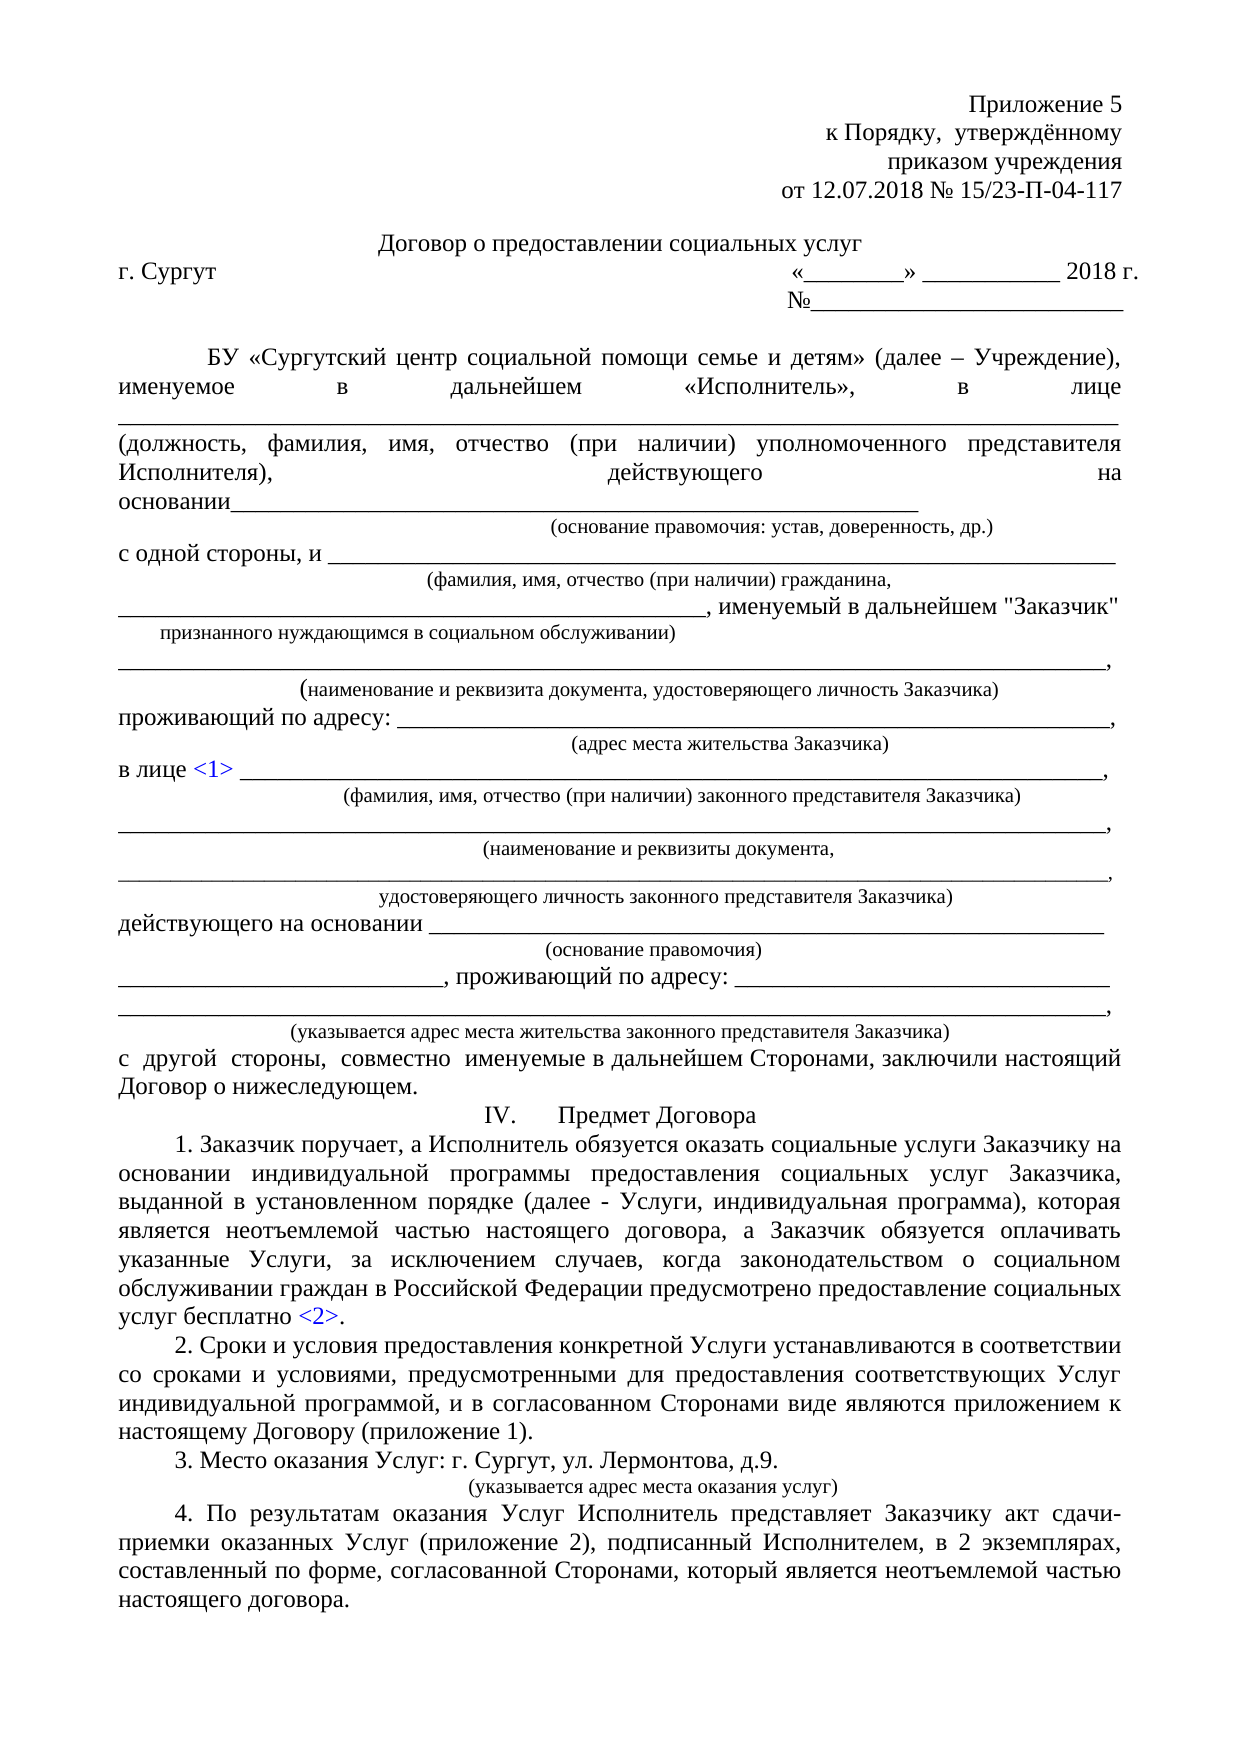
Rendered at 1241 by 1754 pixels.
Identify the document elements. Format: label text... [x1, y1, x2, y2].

text (фамилия, имя, отчество (при наличии) законного представителя Заказчика) [118, 783, 1122, 807]
text БУ «Сургутский центр социальной помощи семье и детям» (далее – Учреждение), именуемое в дальнейшем «Исполнитель», в лице ________________________________________________________________________________ [118, 342, 1122, 428]
text действующего на основании ______________________________________________________ [118, 908, 1122, 937]
text _______________________________________________________________________________, [118, 990, 1122, 1018]
text 1. Заказчик поручает, а Исполнитель обязуется оказать социальные услуги Заказчику на основании индивидуальной программы предоставления социальных услуг Заказчика, выданной в установленном порядке (далее - Услуги, индивидуальная программа), которая является неотъемлемой частью настоящего договора, а Заказчик обязуется оплачивать указанные Услуги, за исключением случаев, когда законодательством о социальном обслуживании граждан в Российской Федерации предусмотрено предоставление социальных услуг бесплатно <2>. [118, 1129, 1122, 1330]
list Предмет Договора [118, 1100, 1122, 1129]
text №_________________________ [118, 285, 1152, 314]
text _______________________________________________, именуемый в дальнейшем "Заказчик" [118, 591, 1122, 620]
text 3. Место оказания Услуг: г. Сургут, ул. Лермонтова, д.9. [118, 1445, 1122, 1474]
text (должность, фамилия, имя, отчество (при наличии) уполномоченного представителя Исполнителя), действующего на основании_______________________________________________________ [118, 428, 1122, 514]
text (наименование и реквизита документа, удостоверяющего личность Заказчика) [118, 673, 1122, 702]
text _______________________________________________________________________________, [118, 807, 1122, 836]
text 4. По результатам оказания Услуг Исполнитель представляет Заказчику акт сдачи-приемки оказанных Услуг (приложение 2), подписанный Исполнителем, в 2 экземплярах, составленный по форме, согласованной Сторонами, который является неотъемлемой частью настоящего договора. [118, 1498, 1122, 1613]
text признанного нуждающимся в социальном обслуживании) [118, 620, 1122, 644]
text __________________________, проживающий по адресу: ______________________________ [118, 961, 1122, 990]
text Приложение 5 [118, 89, 1122, 117]
text г. Сургут «________» ___________ 2018 г. [118, 256, 1152, 285]
text удостоверяющего личность законного представителя Заказчика) [118, 884, 1122, 908]
text с другой стороны, совместно именуемые в дальнейшем Сторонами, заключили настоящий Договор о нижеследующем. [118, 1043, 1122, 1100]
text (указывается адрес места жительства законного представителя Заказчика) [118, 1018, 1122, 1043]
text (указывается адрес места оказания услуг) [118, 1474, 1122, 1498]
text с одной стороны, и _______________________________________________________________ [118, 538, 1122, 567]
text _______________________________________________________________________________________________, [118, 860, 1122, 884]
text (основание правомочия: устав, доверенность, др.) [118, 514, 1122, 538]
text (наименование и реквизиты документа, [118, 836, 1122, 860]
text (адрес места жительства Заказчика) [118, 730, 1122, 754]
text (фамилия, имя, отчество (при наличии) гражданина, [118, 567, 1122, 591]
text _______________________________________________________________________________, [118, 644, 1122, 673]
text (основание правомочия) [118, 937, 1122, 961]
text к Порядку, утверждённому [118, 117, 1122, 146]
text приказом учреждения [118, 146, 1122, 175]
text в лице <1> _____________________________________________________________________, [118, 754, 1122, 783]
text проживающий по адресу: _________________________________________________________, [118, 702, 1122, 730]
text от 12.07.2018 № 15/23-П-04-117 [118, 175, 1122, 204]
text 2. Сроки и условия предоставления конкретной Услуги устанавливаются в соответствии со сроками и условиями, предусмотренными для предоставления соответствующих Услуг индивидуальной программой, и в согласованном Сторонами виде являются приложением к настоящему Договору (приложение 1). [118, 1330, 1122, 1445]
text Договор о предоставлении социальных услуг [118, 228, 1122, 256]
